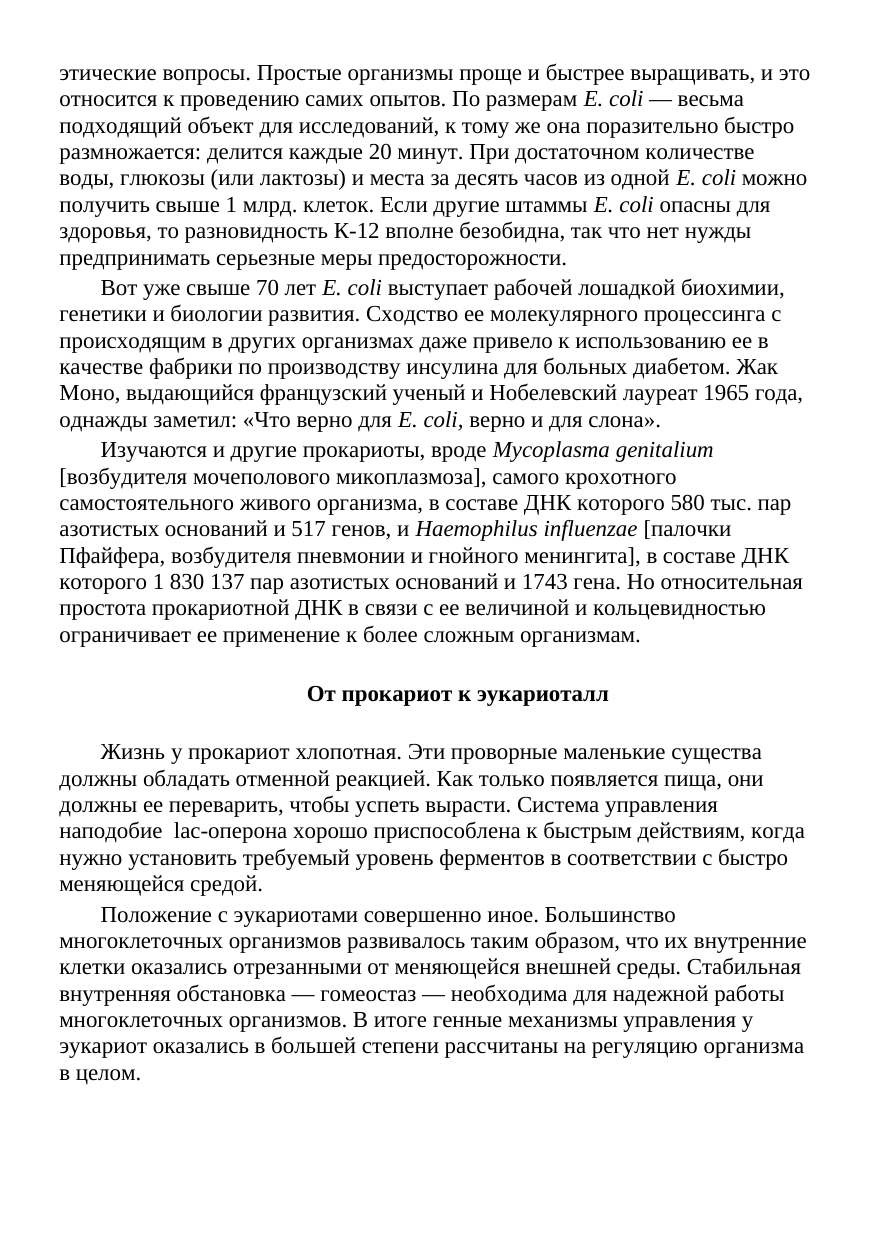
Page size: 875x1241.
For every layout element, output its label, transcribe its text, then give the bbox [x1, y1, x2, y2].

text Изучаются и другие прокариоты, вроде Mycoplasma genitalium [возбудителя мочеполового микоплазмоза], самого крохотного самостоятельного живого организма, в составе ДНК которого 580 тыс. пар азотистых оснований и 517 генов, и Haemophilus influenzae [палочки Пфайфера, возбудителя пневмонии и гнойного менингита], в составе ДНК которого 1 830 137 пар азотистых оснований и 1743 гена. Но относительная простота прокариотной ДНК в связи с ее величиной и кольцевидностью ограничивает ее применение к более сложным организмам. [59, 436, 815, 647]
text Вот уже свыше 70 лет Е. coli выступает рабочей лошадкой биохимии, генетики и биологии развития. Сходство ее молекулярного процессинга с происходящим в других организмах даже привело к использованию ее в качестве фабрики по производству инсулина для больных диабетом. Жак Моно, выдающийся французский ученый и Нобелевский лауреат 1965 года, однажды заметил: «Что верно для Е. coli, верно и для слона». [59, 274, 815, 432]
text От прокариот к эукариоталл [59, 679, 815, 706]
text Положение с эукариотами совершенно иное. Большинство многоклеточных организмов развивалось таким образом, что их внутренние клетки оказались отрезанными от меняющейся внешней среды. Стабильная внутренняя обстановка — гомеостаз — необходима для надежной работы многоклеточных организмов. В итоге генные механизмы управления у эукариот оказались в большей степени рассчитаны на регуляцию организма в целом. [59, 901, 815, 1085]
text Жизнь у прокариот хлопотная. Эти проворные маленькие существа должны обладать отменной реакцией. Как только появляется пища, они должны ее переварить, чтобы успеть вырасти. Система управления наподобие lac-оперона хорошо приспособлена к быстрым действиям, когда нужно установить требуемый уровень ферментов в соответствии с быстро меняющейся средой. [59, 738, 815, 896]
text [59, 59, 815, 270]
